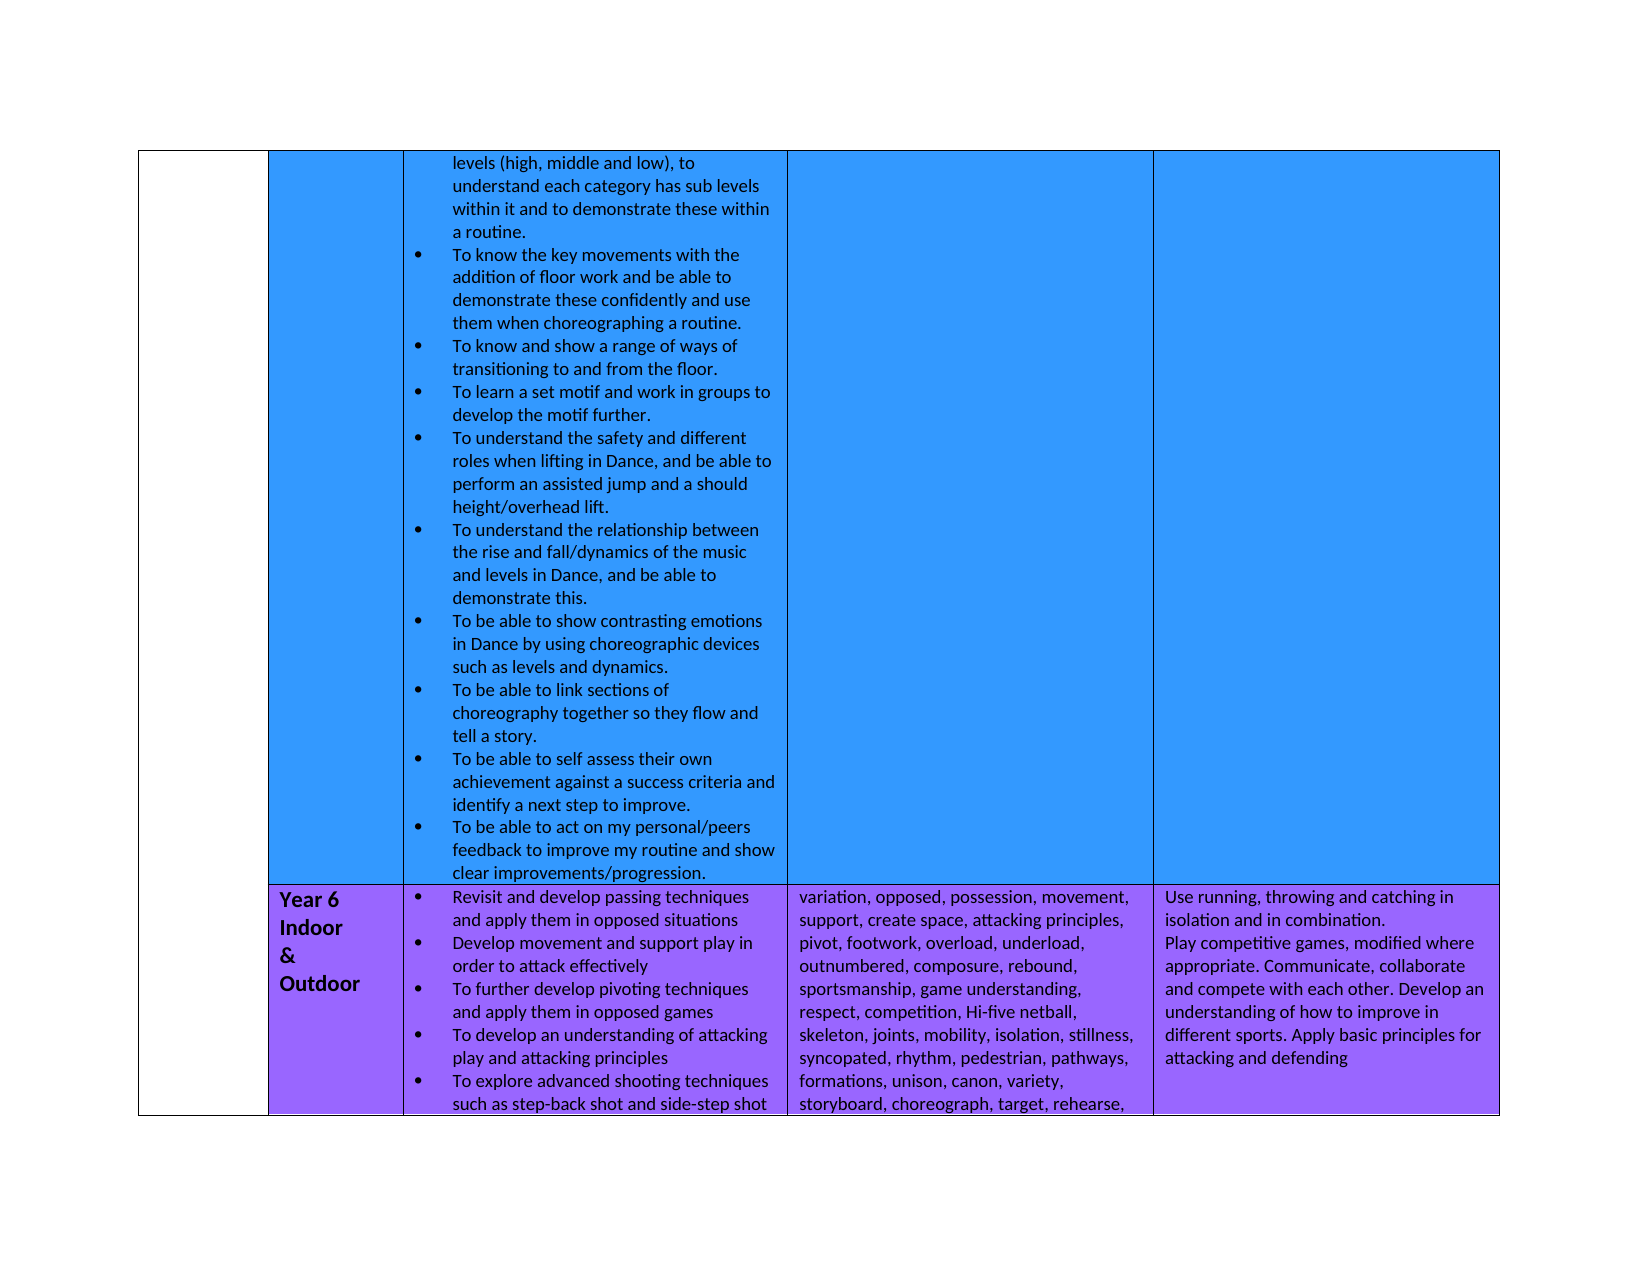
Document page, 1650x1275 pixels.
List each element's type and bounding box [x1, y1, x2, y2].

table_cell [1154, 151, 1499, 884]
table_cell [404, 885, 787, 1114]
table_cell [404, 151, 787, 884]
table_cell [788, 151, 1153, 884]
table_cell [269, 885, 403, 1114]
table_cell [269, 151, 403, 884]
table_cell [1154, 885, 1499, 1114]
table_cell [788, 885, 1153, 1114]
